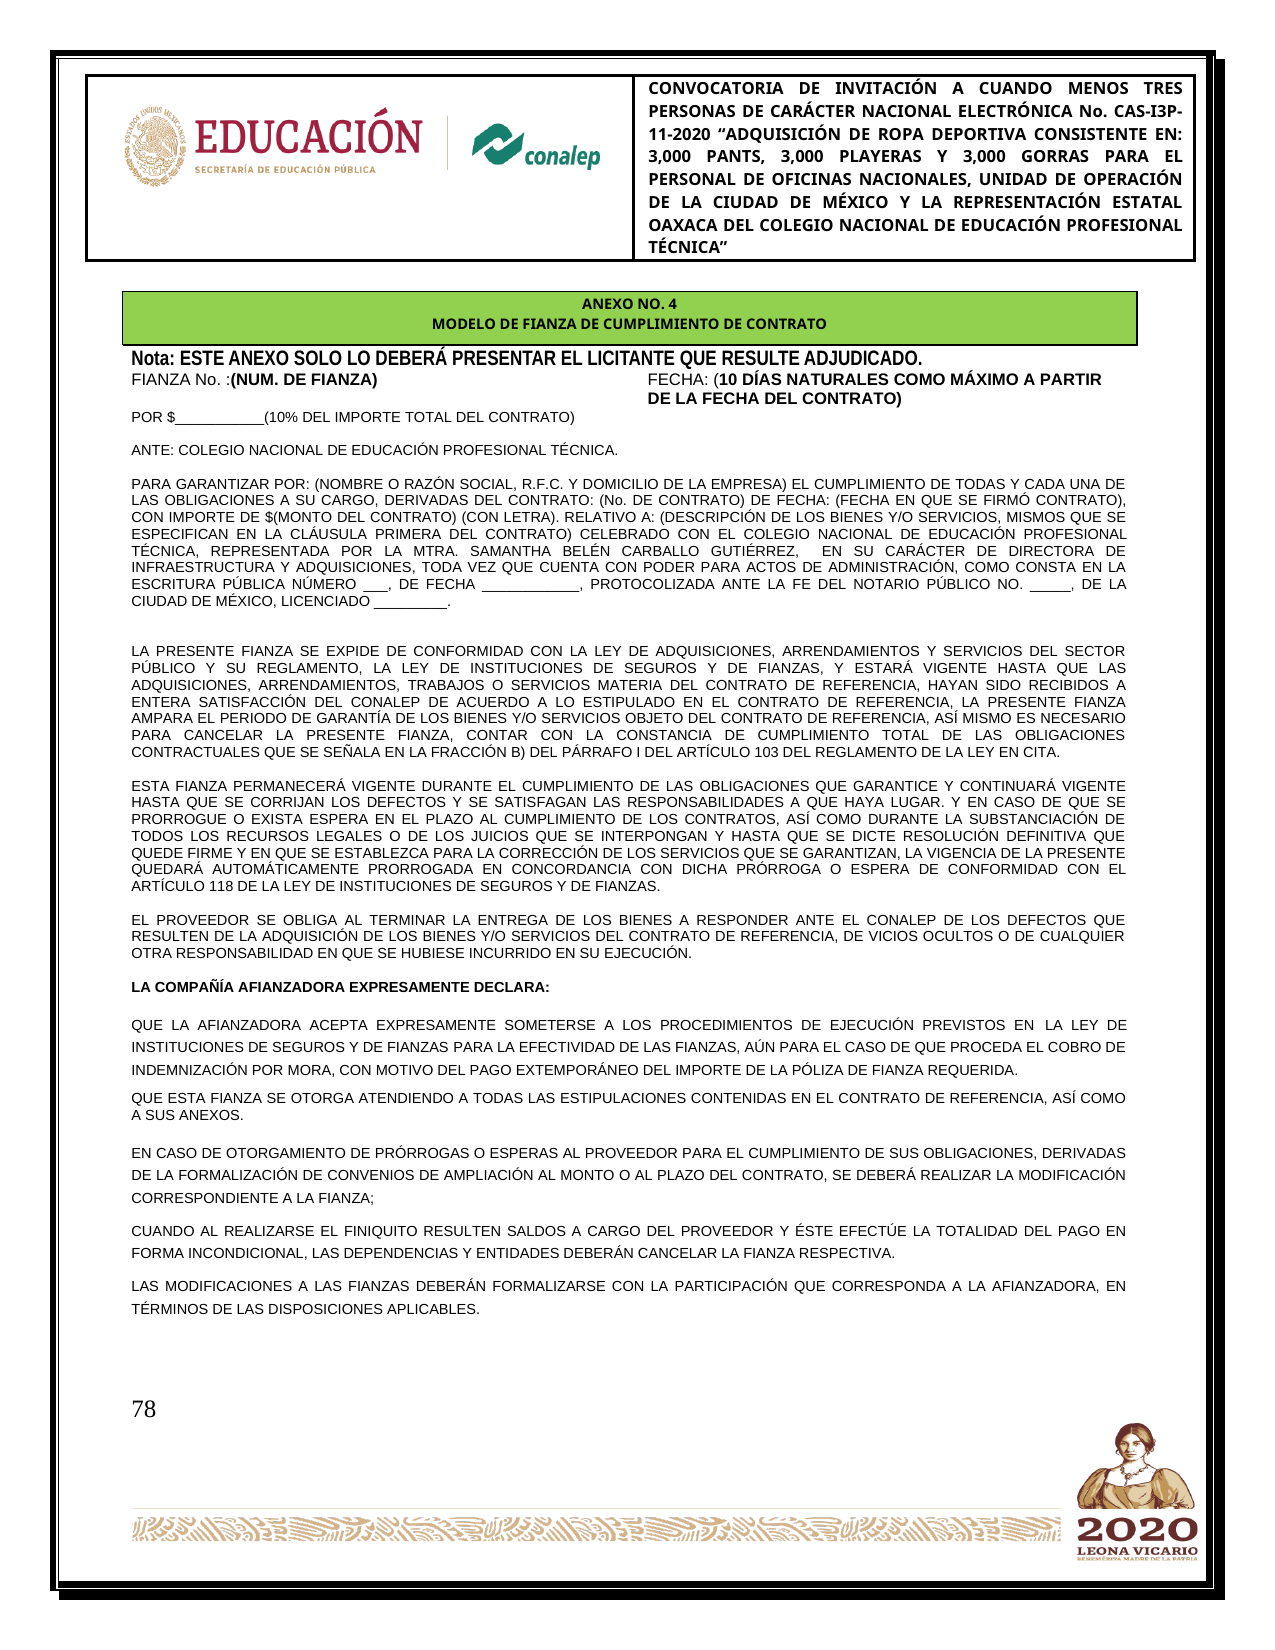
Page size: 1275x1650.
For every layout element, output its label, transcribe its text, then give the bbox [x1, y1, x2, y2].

subtitle ANEXO NO. 4 [123, 292, 1136, 310]
text LA PRESENTE FIANZA SE EXPIDE DE CONFORMIDAD CON LA LEY DE ADQUISICIONES, ARRENDAMIENTOS Y SERVICIOS DEL SECTOR PÚBLICO Y SU REGLAMENTO, LA LEY DE INSTITUCIONES DE SEGUROS Y DE FIANZAS, Y ESTARÁ VIGENTE HASTA QUE LAS ADQUISICIONES, ARRENDAMIENTOS, TRABAJOS O SERVICIOS MATERIA DEL CONTRATO DE REFERENCIA, HAYAN SIDO RECIBIDOS A ENTERA SATISFACCIÓN DEL CONALEP DE ACUERDO A LO ESTIPULADO EN EL CONTRATO DE REFERENCIA, LA PRESENTE FIANZA AMPARA EL PERIODO DE GARANTÍA DE LOS BIENES Y/O SERVICIOS OBJETO DEL CONTRATO DE REFERENCIA, ASÍ MISMO ES NECESARIO PARA CANCELAR LA PRESENTE FIANZA, CONTAR CON LA CONSTANCIA DE CUMPLIMIENTO TOTAL DE LAS OBLIGACIONES CONTRACTUALES QUE SE SEÑALA EN LA FRACCIÓN B) DEL PÁRRAFO I DEL ARTÍCULO 103 DEL REGLAMENTO DE LA LEY EN CITA. [131, 643, 1127, 760]
text Nota: ESTE ANEXO SOLO LO DEBERÁ PRESENTAR EL LICITANTE QUE RESULTE ADJUDICADO. [131, 346, 1127, 370]
text QUE ESTA FIANZA SE OTORGA ATENDIENDO A TODAS LAS ESTIPULACIONES CONTENIDAS EN EL CONTRATO DE REFERENCIA, ASÍ COMO A SUS ANEXOS. [131, 1090, 1127, 1123]
text LA COMPAÑÍA AFIANZADORA EXPRESAMENTE DECLARA: [131, 978, 1127, 995]
text PARA GARANTIZAR POR: (NOMBRE O RAZÓN SOCIAL, R.F.C. Y DOMICILIO DE LA EMPRESA) EL CUMPLIMIENTO DE TODAS Y CADA UNA DE LAS OBLIGACIONES A SU CARGO, DERIVADAS DEL CONTRATO: (No. DE CONTRATO) DE FECHA: (FECHA EN QUE SE FIRMÓ CONTRATO), CON IMPORTE DE $(MONTO DEL CONTRATO) (CON LETRA). RELATIVO A: (DESCRIPCIÓN DE LOS BIENES Y/O SERVICIOS, MISMOS QUE SE ESPECIFICAN EN LA CLÁUSULA PRIMERA DEL CONTRATO) CELEBRADO CON EL COLEGIO NACIONAL DE EDUCACIÓN PROFESIONAL TÉCNICA, REPRESENTADA POR LA MTRA. SAMANTHA BELÉN CARBALLO GUTIÉRREZ, EN SU CARÁCTER DE DIRECTORA DE INFRAESTRUCTURA Y ADQUISICIONES, TODA VEZ QUE CUENTA CON PODER PARA ACTOS DE ADMINISTRACIÓN, COMO CONSTA EN LA ESCRITURA PÚBLICA NÚMERO ___, DE FECHA ____________, PROTOCOLIZADA ANTE LA FE DEL NOTARIO PÚBLICO NO. _____, DE LA CIUDAD DE MÉXICO, LICENCIADO _________. [131, 475, 1128, 609]
picture [131, 1423, 1198, 1561]
text LAS MODIFICACIONES A LAS FIANZAS DEBERÁN FORMALIZARSE CON LA PARTICIPACIÓN QUE CORRESPONDA A LA AFIANZADORA, EN TÉRMINOS DE LAS DISPOSICIONES APLICABLES. [131, 1274, 1127, 1319]
text CUANDO AL REALIZARSE EL FINIQUITO RESULTEN SALDOS A CARGO DEL PROVEEDOR Y ÉSTE EFECTÚE LA TOTALIDAD DEL PAGO EN FORMA INCONDICIONAL, LAS DEPENDENCIAS Y ENTIDADES DEBERÁN CANCELAR LA FIANZA RESPECTIVA. [131, 1218, 1127, 1263]
text EL PROVEEDOR SE OBLIGA AL TERMINAR LA ENTREGA DE LOS BIENES A RESPONDER ANTE EL CONALEP DE LOS DEFECTOS QUE RESULTEN DE LA ADQUISICIÓN DE LOS BIENES Y/O SERVICIOS DEL CONTRATO DE REFERENCIA, DE VICIOS OCULTOS O DE CUALQUIER OTRA RESPONSABILIDAD EN QUE SE HUBIESE INCURRIDO EN SU EJECUCIÓN. [131, 911, 1127, 962]
subtitle MODELO DE FIANZA DE CUMPLIMIENTO DE CONTRATO [123, 310, 1136, 344]
picture [106, 95, 618, 199]
text ESTA FIANZA PERMANECERÁ VIGENTE DURANTE EL CUMPLIMIENTO DE LAS OBLIGACIONES QUE GARANTICE Y CONTINUARÁ VIGENTE HASTA QUE SE CORRIJAN LOS DEFECTOS Y SE SATISFAGAN LAS RESPONSABILIDADES A QUE HAYA LUGAR. Y EN CASO DE QUE SE PRORROGUE O EXISTA ESPERA EN EL PLAZO AL CUMPLIMIENTO DE LOS CONTRATOS, ASÍ COMO DURANTE LA SUBSTANCIACIÓN DE TODOS LOS RECURSOS LEGALES O DE LOS JUICIOS QUE SE INTERPONGAN Y HASTA QUE SE DICTE RESOLUCIÓN DEFINITIVA QUE QUEDE FIRME Y EN QUE SE ESTABLEZCA PARA LA CORRECCIÓN DE LOS SERVICIOS QUE SE GARANTIZAN, LA VIGENCIA DE LA PRESENTE QUEDARÁ AUTOMÁTICAMENTE PRORROGADA EN CONCORDANCIA CON DICHA PRÓRROGA O ESPERA DE CONFORMIDAD CON EL ARTÍCULO 118 DE LA LEY DE INSTITUCIONES DE SEGUROS Y DE FIANZAS. [131, 777, 1127, 894]
text ANTE: COLEGIO NACIONAL DE EDUCACIÓN PROFESIONAL TÉCNICA. [131, 442, 1127, 458]
text POR $___________(10% DEL IMPORTE TOTAL DEL CONTRATO) [131, 408, 1127, 425]
text FIANZA No. :(NUM. DE FIANZA) FECHA: (10 DÍAS NATURALES COMO MÁXIMO A PARTIR DE LA FECHA DEL CONTRATO) [131, 370, 1127, 408]
text EN CASO DE OTORGAMIENTO DE PRÓRROGAS O ESPERAS AL PROVEEDOR PARA EL CUMPLIMIENTO DE SUS OBLIGACIONES, DERIVADAS DE LA FORMALIZACIÓN DE CONVENIOS DE AMPLIACIÓN AL MONTO O AL PLAZO DEL CONTRATO, SE DEBERÁ REALIZAR LA MODIFICACIÓN CORRESPONDIENTE A LA FIANZA; [131, 1140, 1127, 1208]
text QUE LA AFIANZADORA ACEPTA EXPRESAMENTE SOMETERSE A LOS PROCEDIMIENTOS DE EJECUCIÓN PREVISTOS EN LA LEY DE INSTITUCIONES DE SEGUROS Y DE FIANZAS PARA LA EFECTIVIDAD DE LAS FIANZAS, AÚN PARA EL CASO DE QUE PROCEDA EL COBRO DE INDEMNIZACIÓN POR MORA, CON MOTIVO DEL PAGO EXTEMPORÁNEO DEL IMPORTE DE LA PÓLIZA DE FIANZA REQUERIDA. [131, 1012, 1127, 1079]
